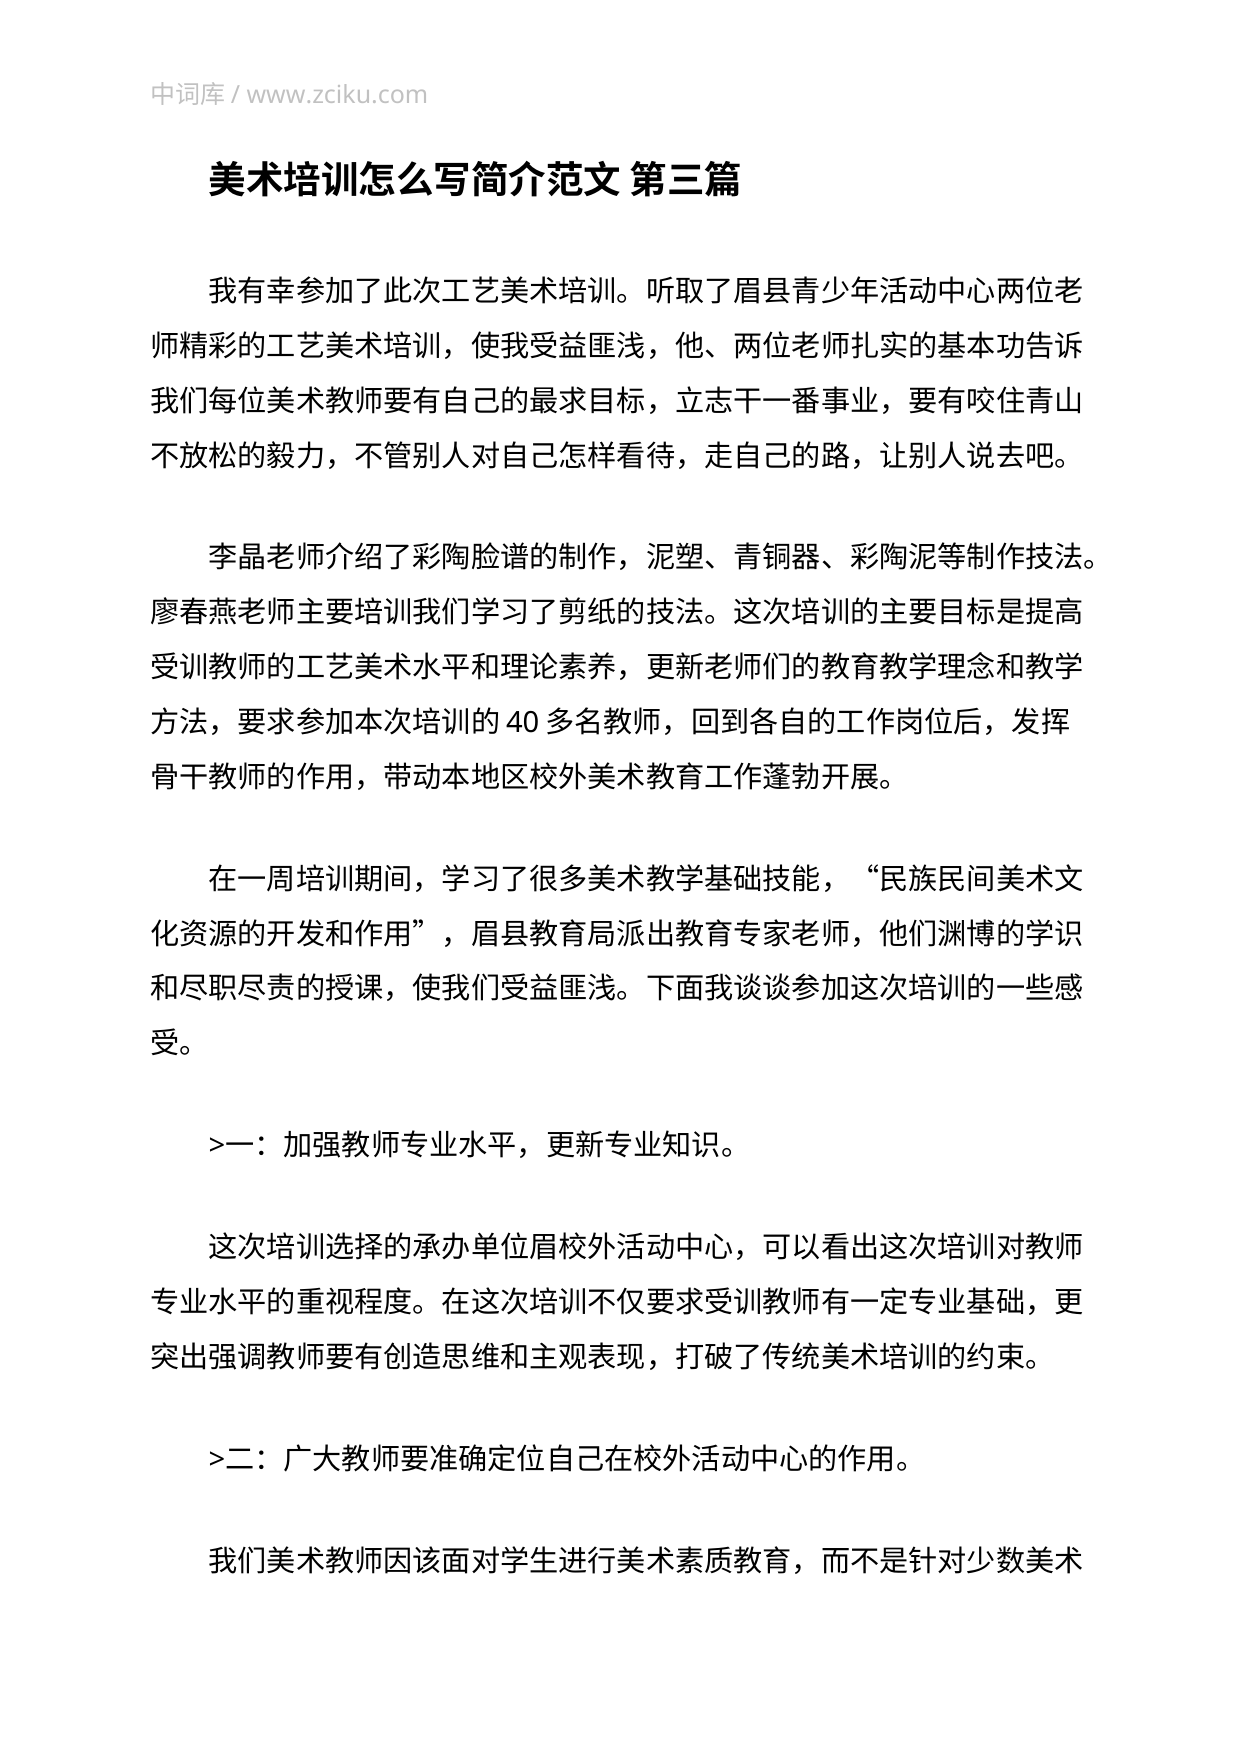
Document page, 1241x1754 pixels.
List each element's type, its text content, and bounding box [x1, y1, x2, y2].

text >二：广大教师要准确定位自己在校外活动中心的作用。 [150, 1435, 1090, 1478]
text >一：加强教师专业水平，更新专业知识。 [150, 1122, 1090, 1164]
text 李晶老师介绍了彩陶脸谱的制作，泥塑、青铜器、彩陶泥等制作技法。廖春燕老师主要培训我们学习了剪纸的技法。这次培训的主要目标是提高受训教师的工艺美术水平和理论素养，更新老师们的教育教学理念和教学方法，要求参加本次培训的40多名教师，回到各自的工作岗位后，发挥骨干教师的作用，带动本地区校外美术教育工作蓬勃开展。 [150, 534, 1090, 796]
text 我有幸参加了此次工艺美术培训。听取了眉县青少年活动中心两位老师精彩的工艺美术培训，使我受益匪浅，他、两位老师扎实的基本功告诉我们每位美术教师要有自己的最求目标，立志干一番事业，要有咬住青山不放松的毅力，不管别人对自己怎样看待，走自己的路，让别人说去吧。 [150, 267, 1090, 474]
text 这次培训选择的承办单位眉校外活动中心，可以看出这次培训对教师专业水平的重视程度。在这次培训不仅要求受训教师有一定专业基础，更突出强调教师要有创造思维和主观表现，打破了传统美术培训的约束。 [150, 1224, 1090, 1376]
text 在一周培训期间，学习了很多美术教学基础技能，“民族民间美术文化资源的开发和作用”，眉县教育局派出教育专家老师，他们渊博的学识和尽职尽责的授课，使我们受益匪浅。下面我谈谈参加这次培训的一些感受。 [150, 855, 1090, 1062]
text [150, 1537, 1090, 1579]
text 美术培训怎么写简介范文 第三篇 [150, 150, 1090, 204]
